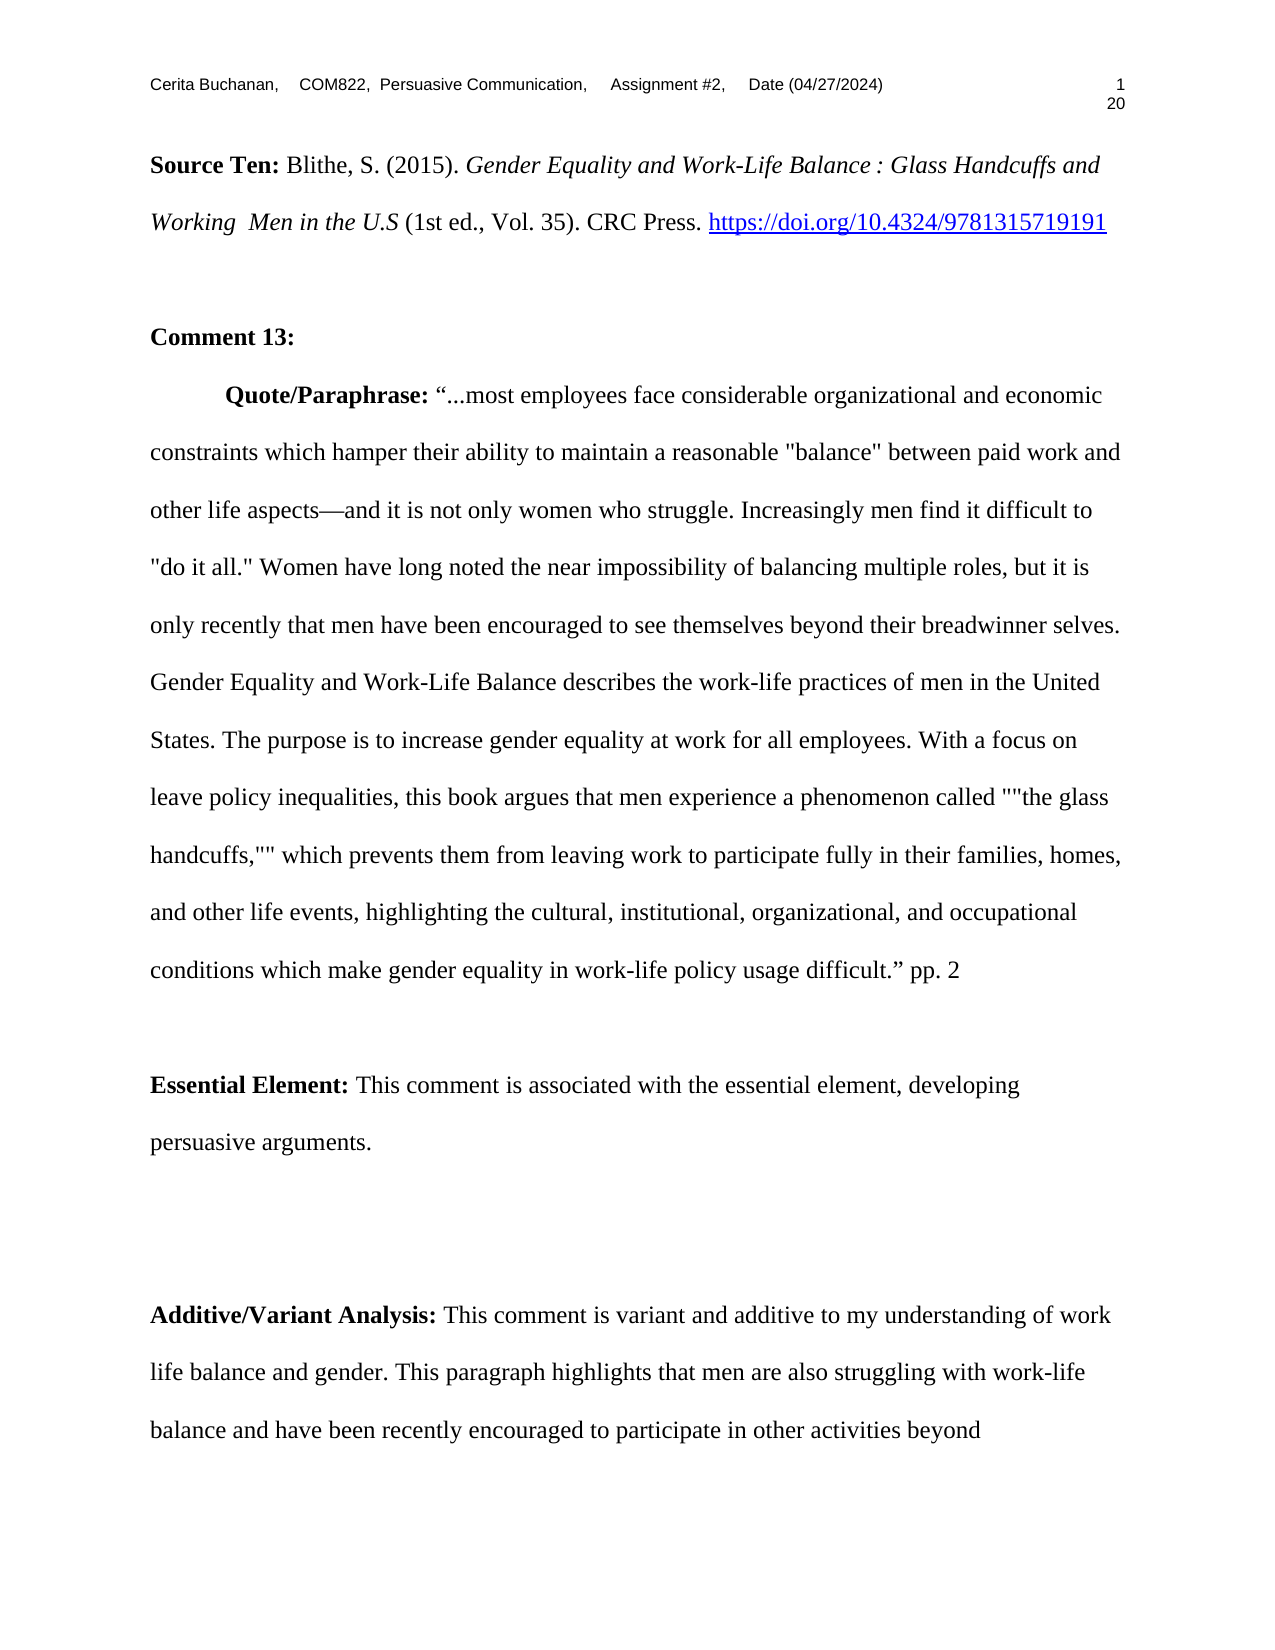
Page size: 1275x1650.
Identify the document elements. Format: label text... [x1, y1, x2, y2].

text Quote/Paraphrase: “...most employees face considerable organizational and economic constraints which hamper their ability to maintain a reasonable "balance" between paid work and other life aspects—and it is not only women who struggle. Increasingly men find it difficult to "do it all." Women have long noted the near impossibility of balancing multiple roles, but it is only recently that men have been encouraged to see themselves beyond their breadwinner selves. Gender Equality and Work-Life Balance describes the work-life practices of men in the United States. The purpose is to increase gender equality at work for all employees. With a focus on leave policy inequalities, this book argues that men experience a phenomenon called ""the glass handcuffs,"" which prevents them from leaving work to participate fully in their families, homes, and other life events, highlighting the cultural, institutional, organizational, and occupational conditions which make gender equality in work-life policy usage difficult.” pp. 2 [150, 380, 1125, 984]
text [150, 1300, 1125, 1444]
text Essential Element: This comment is associated with the essential element, developing persuasive arguments. [150, 1070, 1125, 1156]
text Comment 13: [150, 322, 1125, 351]
text Source Ten: Blithe, S. (2015). Gender Equality and Work-Life Balance : Glass Handcuffs and Working Men in the U.S (1st ed., Vol. 35). CRC Press. https://doi.org/10.4324/9781315719191 [150, 150, 1125, 236]
